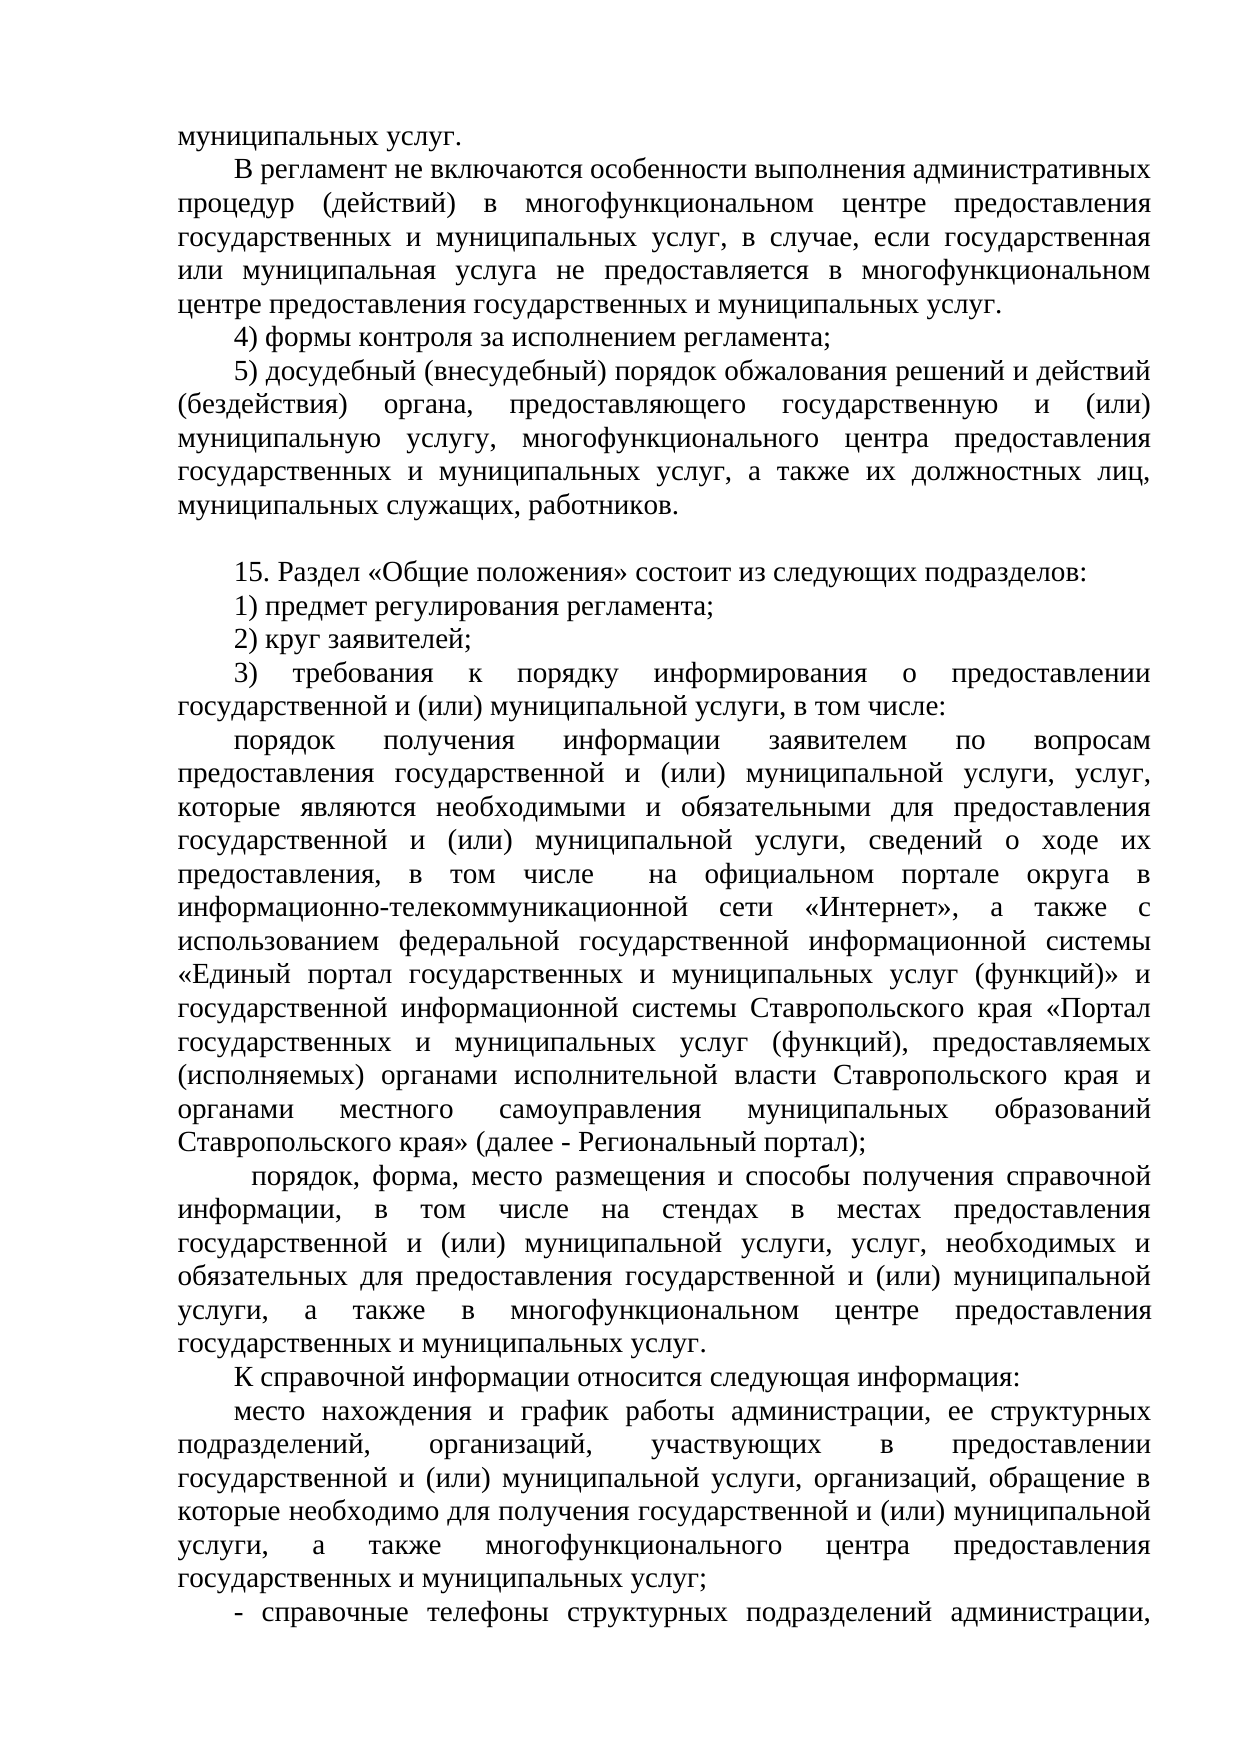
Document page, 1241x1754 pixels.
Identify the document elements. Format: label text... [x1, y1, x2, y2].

text 4) формы контроля за исполнением регламента; [177, 319, 1152, 353]
text порядок получения информации заявителем по вопросам предоставления государственной и (или) муниципальной услуги, услуг, которые являются необходимыми и обязательными для предоставления государственной и (или) муниципальной услуги, сведений о ходе их предоставления, в том числе на официальном портале округа в информационно-телекоммуникационной сети «Интернет», а также с использованием федеральной государственной информационной системы «Единый портал государственных и муниципальных услуг (функций)» и государственной информационной системы Ставропольского края «Портал государственных и муниципальных услуг (функций), предоставляемых (исполняемых) органами исполнительной власти Ставропольского края и органами местного самоуправления муниципальных образований Ставропольского края» (далее - Региональный портал); [177, 722, 1152, 1158]
text место нахождения и график работы администрации, ее структурных подразделений, организаций, участвующих в предоставлении государственной и (или) муниципальной услуги, организаций, обращение в которые необходимо для получения государственной и (или) муниципальной услуги, а также многофункционального центра предоставления государственных и муниципальных услуг; [177, 1393, 1152, 1594]
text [177, 118, 1152, 152]
text 2) круг заявителей; [177, 621, 1152, 655]
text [177, 1594, 1152, 1627]
text К справочной информации относится следующая информация: [177, 1359, 1152, 1393]
text 3) требования к порядку информирования о предоставлении государственной и (или) муниципальной услуги, в том числе: [177, 655, 1152, 722]
text 1) предмет регулирования регламента; [177, 588, 1152, 621]
text 15. Раздел «Общие положения» состоит из следующих подразделов: [177, 554, 1152, 588]
text 5) досудебный (внесудебный) порядок обжалования решений и действий (бездействия) органа, предоставляющего государственную и (или) муниципальную услугу, многофункционального центра предоставления государственных и муниципальных услуг, а также их должностных лиц, муниципальных служащих, работников. [177, 353, 1152, 521]
text В регламент не включаются особенности выполнения административных процедур (действий) в многофункциональном центре предоставления государственных и муниципальных услуг, в случае, если государственная или муниципальная услуга не предоставляется в многофункциональном центре предоставления государственных и муниципальных услуг. [177, 152, 1152, 319]
text порядок, форма, место размещения и способы получения справочной информации, в том числе на стендах в местах предоставления государственной и (или) муниципальной услуги, услуг, необходимых и обязательных для предоставления государственной и (или) муниципальной услуги, а также в многофункциональном центре предоставления государственных и муниципальных услуг. [177, 1158, 1152, 1359]
